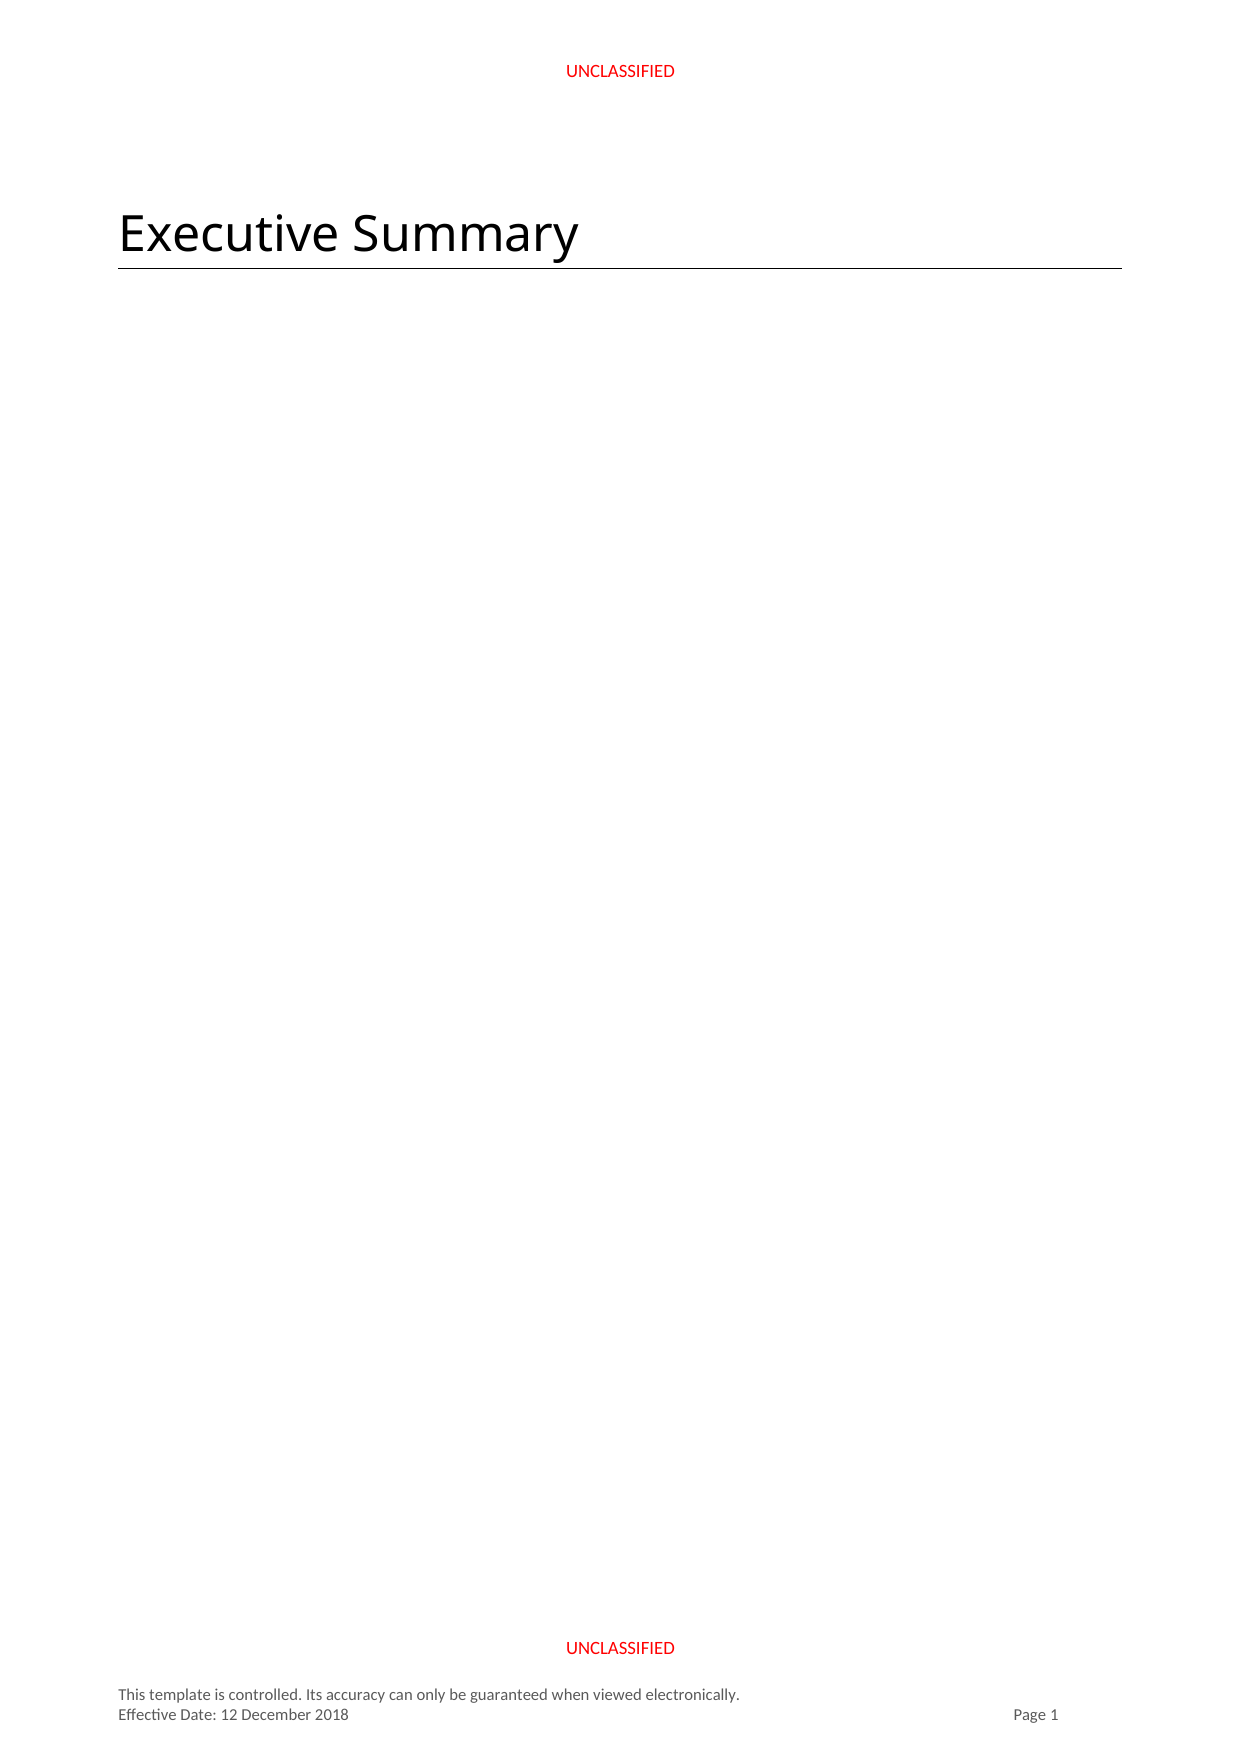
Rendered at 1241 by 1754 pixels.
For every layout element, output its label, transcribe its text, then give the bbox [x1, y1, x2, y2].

subtitle Executive Summary [118, 198, 1122, 268]
